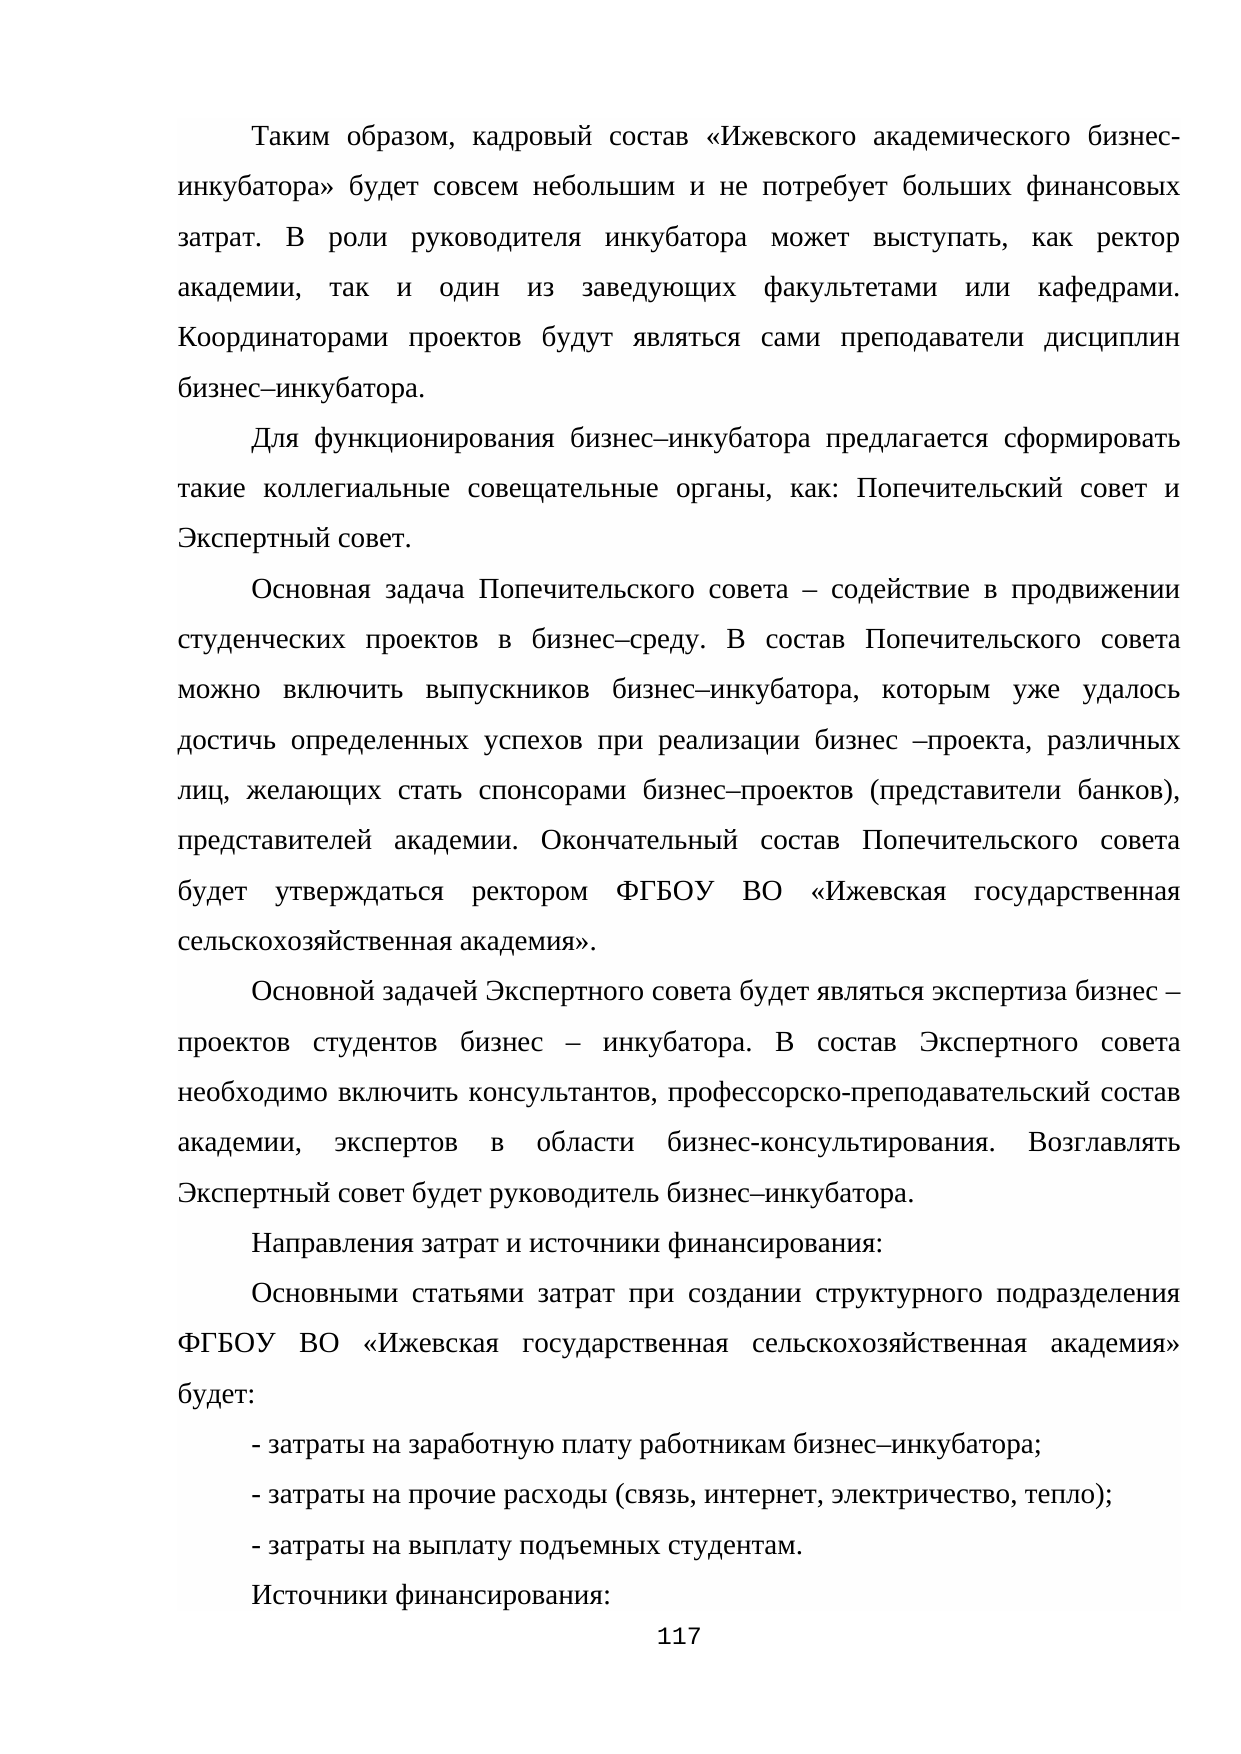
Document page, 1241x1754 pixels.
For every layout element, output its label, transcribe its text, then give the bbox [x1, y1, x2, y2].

text Основной задачей Экспертного совета будет являться экспертиза бизнес – проектов студентов бизнес – инкубатора. В состав Экспертного совета необходимо включить консультантов, профессорско-преподавательский состав академии, экспертов в области бизнес-консультирования. Возглавлять Экспертный совет будет руководитель бизнес–инкубатора. [177, 973, 1181, 1208]
text Направления затрат и источники финансирования: [177, 1225, 1181, 1258]
text Основными статьями затрат при создании структурного подразделения ФГБОУ ВО «Ижевская государственная сельскохозяйственная академия» будет: [177, 1275, 1181, 1409]
text - затраты на прочие расходы (связь, интернет, электричество, тепло); [177, 1477, 1181, 1510]
text Для функционирования бизнес–инкубатора предлагается сформировать такие коллегиальные совещательные органы, как: Попечительский совет и Экспертный совет. [177, 420, 1181, 554]
text Основная задача Попечительского совета – содействие в продвижении студенческих проектов в бизнес–среду. В состав Попечительского совета можно включить выпускников бизнес–инкубатора, которым уже удалось достичь определенных успехов при реализации бизнес –проекта, различных лиц, желающих стать спонсорами бизнес–проектов (представители банков), представителей академии. Окончательный состав Попечительского совета будет утверждаться ректором ФГБОУ ВО «Ижевская государственная сельскохозяйственная академия». [177, 571, 1181, 957]
text Источники финансирования: [177, 1577, 1181, 1611]
text Таким образом, кадровый состав «Ижевского академического бизнес-инкубатора» будет совсем небольшим и не потребует больших финансовых затрат. В роли руководителя инкубатора может выступать, как ректор академии, так и один из заведующих факультетами или кафедрами. Координаторами проектов будут являться сами преподаватели дисциплин бизнес–инкубатора. [177, 118, 1181, 403]
text - затраты на заработную плату работникам бизнес–инкубатора; [177, 1426, 1181, 1460]
text - затраты на выплату подъемных студентам. [177, 1527, 1181, 1560]
